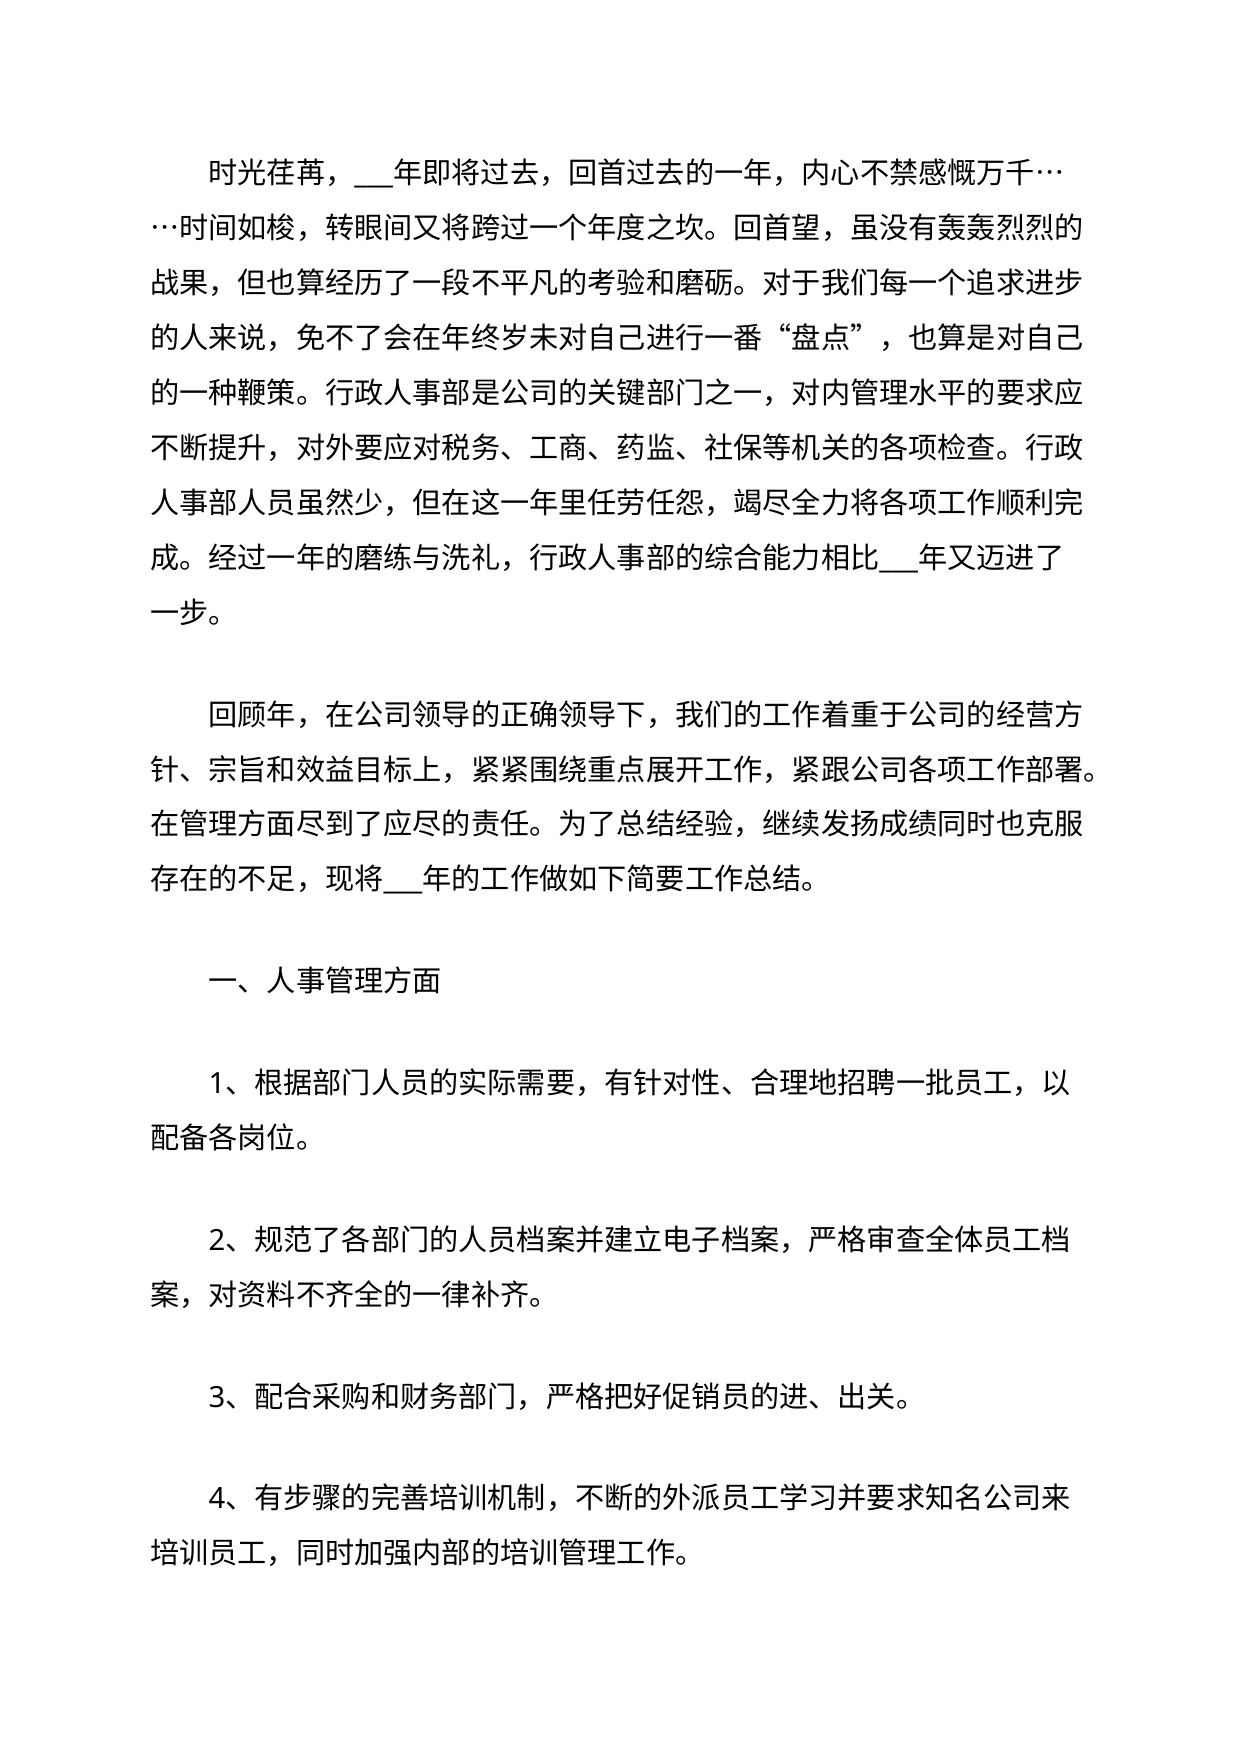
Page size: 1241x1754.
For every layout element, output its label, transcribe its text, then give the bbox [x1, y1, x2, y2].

text 2、规范了各部门的人员档案并建立电子档案，严格审查全体员工档案，对资料不齐全的一律补齐。 [150, 1216, 1090, 1314]
text 一、人事管理方面 [150, 958, 1090, 1000]
text 3、配合采购和财务部门，严格把好促销员的进、出关。 [150, 1373, 1090, 1416]
text 4、有步骤的完善培训机制，不断的外派员工学习并要求知名公司来培训员工，同时加强内部的培训管理工作。 [150, 1475, 1090, 1572]
text 时光荏苒，___年即将过去，回首过去的一年，内心不禁感慨万千……时间如梭，转眼间又将跨过一个年度之坎。回首望，虽没有轰轰烈烈的战果，但也算经历了一段不平凡的考验和磨砺。对于我们每一个追求进步的人来说，免不了会在年终岁未对自己进行一番“盘点”，也算是对自己的一种鞭策。行政人事部是公司的关键部门之一，对内管理水平的要求应不断提升，对外要应对税务、工商、药监、社保等机关的各项检查。行政人事部人员虽然少，但在这一年里任劳任怨，竭尽全力将各项工作顺利完成。经过一年的磨练与洗礼，行政人事部的综合能力相比___年又迈进了一步。 [150, 150, 1090, 632]
text 回顾年，在公司领导的正确领导下，我们的工作着重于公司的经营方针、宗旨和效益目标上，紧紧围绕重点展开工作，紧跟公司各项工作部署。在管理方面尽到了应尽的责任。为了总结经验，继续发扬成绩同时也克服存在的不足，现将___年的工作做如下简要工作总结。 [150, 691, 1090, 898]
text 1、根据部门人员的实际需要，有针对性、合理地招聘一批员工，以配备各岗位。 [150, 1059, 1090, 1157]
